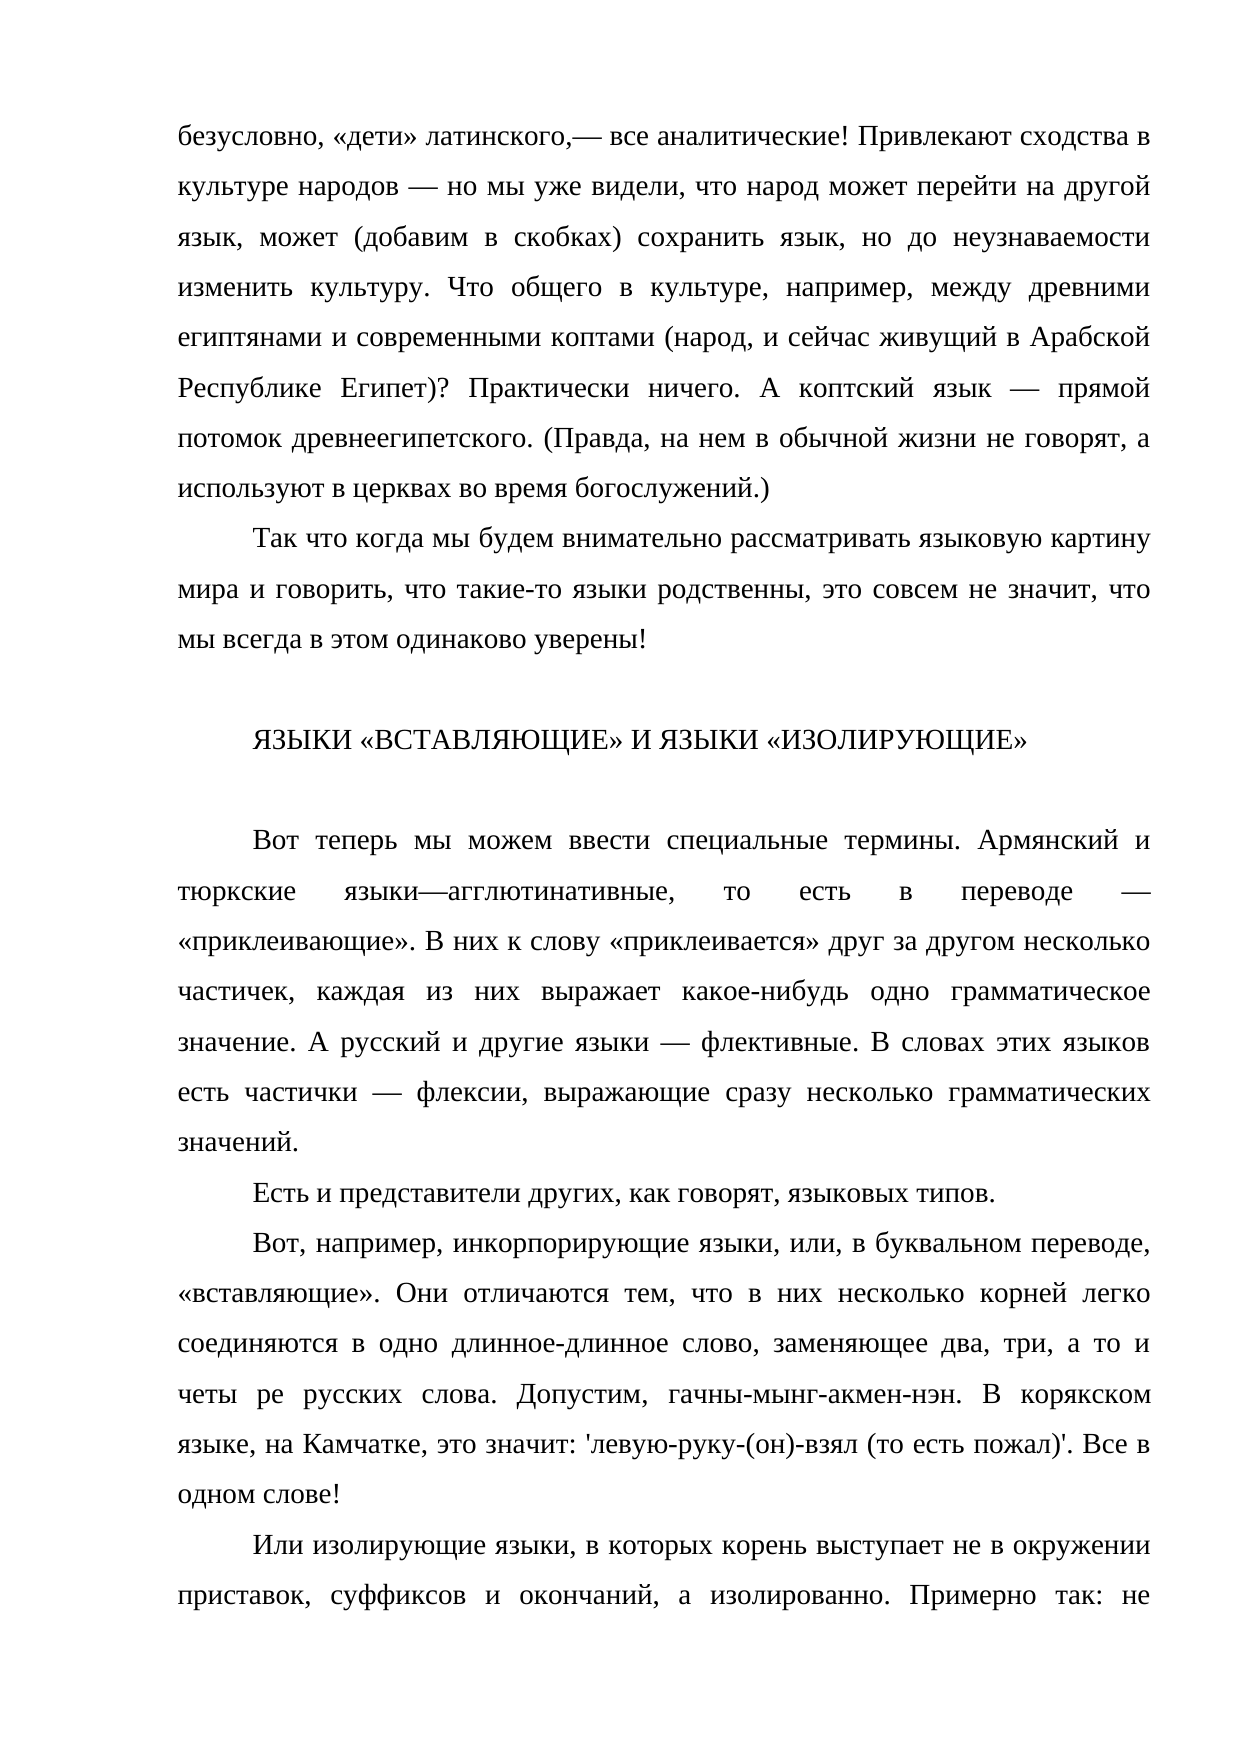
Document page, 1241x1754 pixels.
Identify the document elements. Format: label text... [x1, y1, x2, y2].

text ЯЗЫКИ «ВСТАВЛЯЮЩИЕ» И ЯЗЫКИ «ИЗОЛИРУЮЩИЕ» [177, 722, 1152, 755]
text Вот теперь мы можем ввести специальные термины. Армянский и тюркские языки—агглютинативные, то есть в переводе — «приклеивающие». В них к слову «приклеивается» друг за другом несколько частичек, каждая из них выражает какое-нибудь одно грамматическое значение. А русский и другие языки — флективные. В словах этих языков есть частички — флексии, выражающие сразу несколько грамматических значений. [177, 822, 1152, 1158]
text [177, 118, 1152, 504]
text Вот, например, инкорпорирующие языки, или, в буквальном переводе, «вставляющие». Они отличаются тем, что в них несколько корней легко соединяются в одно длинное-длинное слово, заменяющее два, три, а то и четы ре русских слова. Допустим, гачны-мынг-акмен-нэн. В корякском языке, на Камчатке, это значит: 'левую-руку-(он)-взял (то есть пожал)'. Все в одном слове! [177, 1225, 1152, 1510]
text Есть и представители других, как говорят, языковых типов. [177, 1175, 1152, 1208]
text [177, 1527, 1152, 1611]
text Так что когда мы будем внимательно рассматривать языковую картину мира и говорить, что такие-то языки родственны, это совсем не значит, что мы всегда в этом одинаково уверены! [177, 521, 1152, 655]
